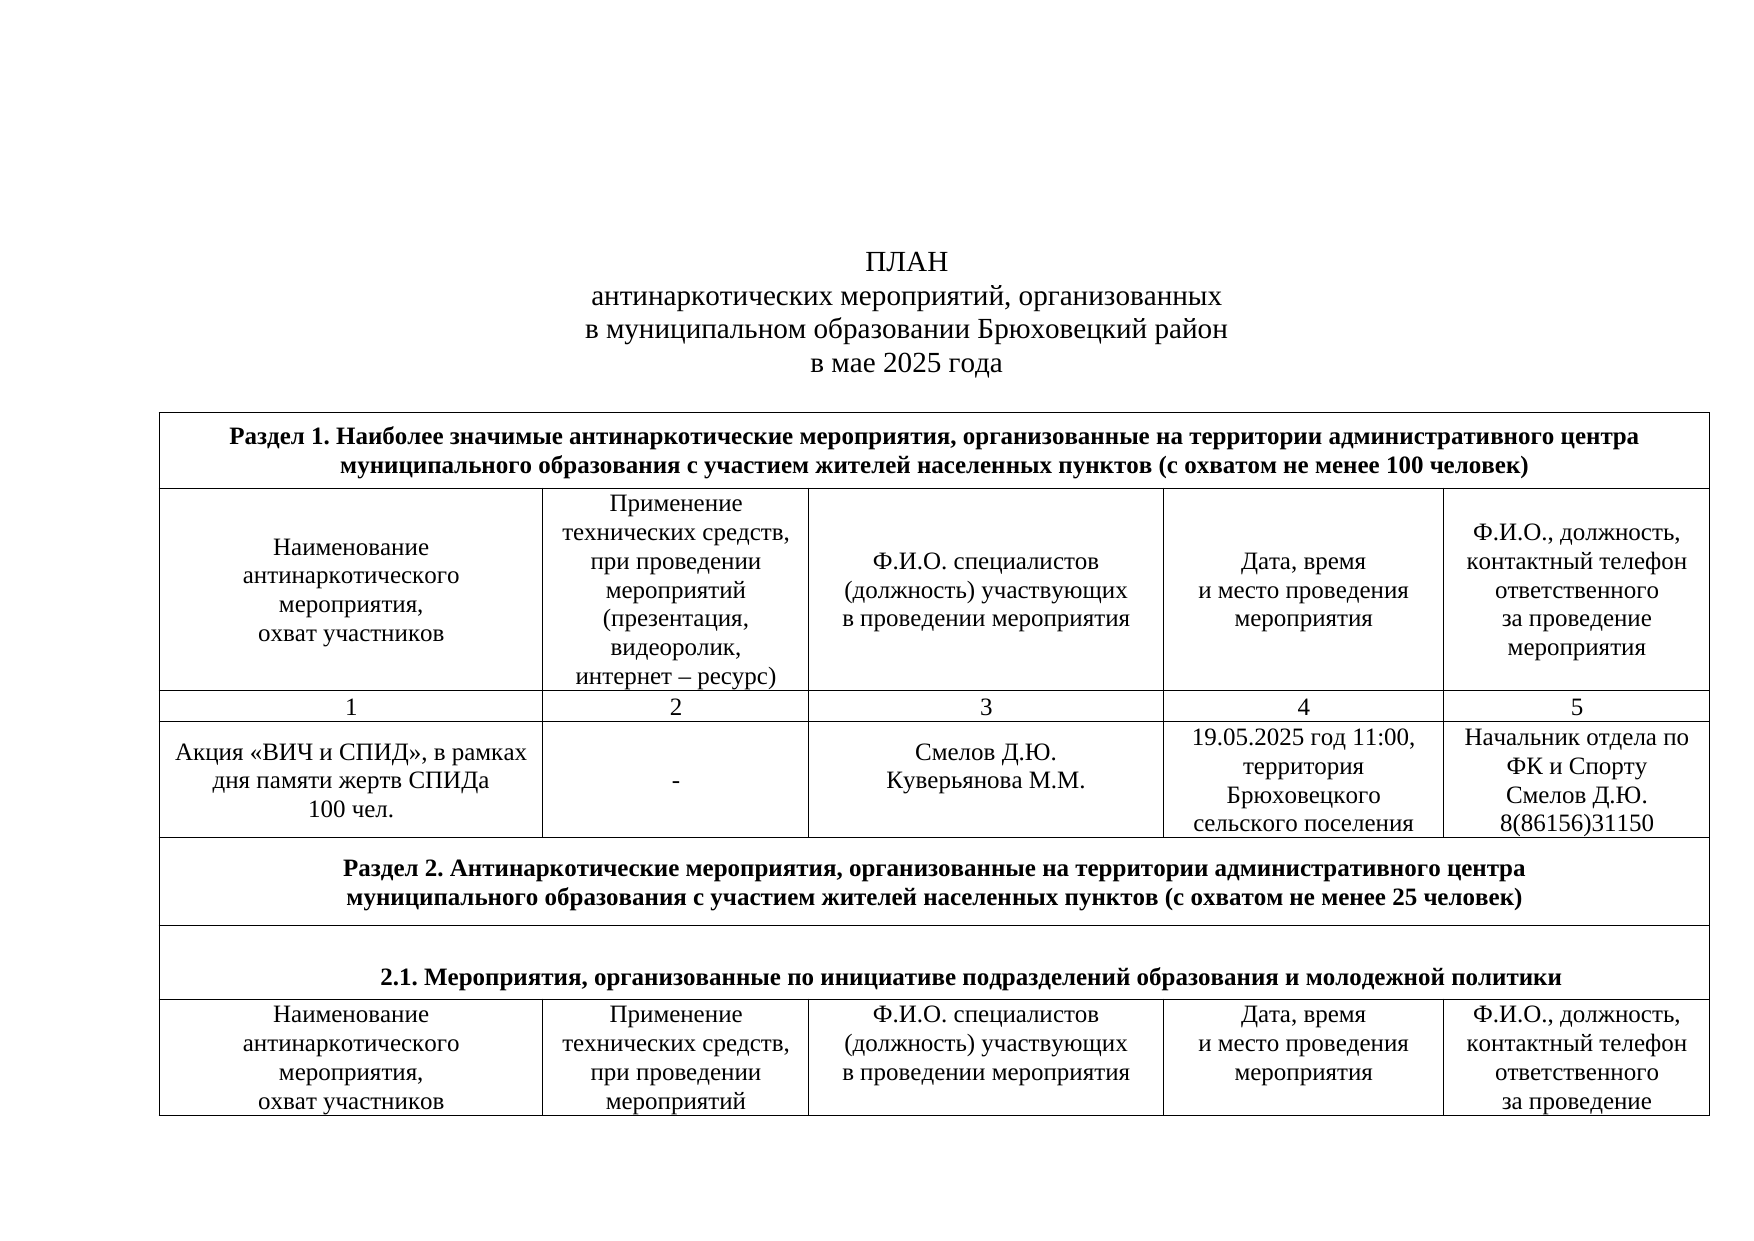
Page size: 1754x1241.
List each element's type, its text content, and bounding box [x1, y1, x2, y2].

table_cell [543, 1000, 808, 1114]
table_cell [1444, 1000, 1709, 1114]
table_cell Наименование антинаркотического мероприятия, охват участников [160, 489, 542, 690]
table_cell 1 [160, 691, 542, 721]
table_cell Ф.И.О. специалистов (должность) участвующих в проведении мероприятия [809, 489, 1163, 690]
table_cell Раздел 2. Антинаркотические мероприятия, организованные на территории административного центра муниципального образования с участием жителей населенных пунктов (с охватом не менее 25 человек) [160, 838, 1709, 925]
table_cell Ф.И.О., должность, контактный телефон ответственного за проведение мероприятия [1444, 489, 1709, 690]
table_cell Дата, время и место проведения мероприятия [1164, 489, 1443, 690]
table_cell Акция «ВИЧ и СПИД», в рамках дня памяти жертв СПИДа 100 чел. [160, 722, 542, 837]
table_cell Применение технических средств, при проведении мероприятий (презентация, видеоролик, интернет – ресурс) [543, 489, 808, 690]
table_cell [809, 1000, 1163, 1114]
table_cell 3 [809, 691, 1163, 721]
table_cell Смелов Д.Ю. Куверьянова М.М. [809, 722, 1163, 837]
table_cell 2 [543, 691, 808, 721]
text в мае 2025 года [118, 345, 1695, 378]
table_cell Начальник отдела по ФК и Спорту Смелов Д.Ю. 8(86156)31150 [1444, 722, 1709, 837]
text ПЛАН [118, 244, 1695, 278]
table_header Раздел 1. Наиболее значимые антинаркотические мероприятия, организованные на территории административного центра муниципального образования с участием жителей населенных пунктов (с охватом не менее 100 человек) [160, 413, 1709, 487]
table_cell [1164, 1000, 1443, 1114]
table_cell 4 [1164, 691, 1443, 721]
table_cell 5 [1444, 691, 1709, 721]
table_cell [160, 1000, 542, 1114]
text в муниципальном образовании Брюховецкий район [118, 311, 1695, 345]
text антинаркотических мероприятий, организованных [118, 278, 1695, 311]
table_cell 2.1. Мероприятия, организованные по инициативе подразделений образования и молодежной политики [160, 926, 1709, 998]
table_cell - [543, 722, 808, 837]
table_cell 19.05.2025 год 11:00, территория Брюховецкого сельского поселения [1164, 722, 1443, 837]
